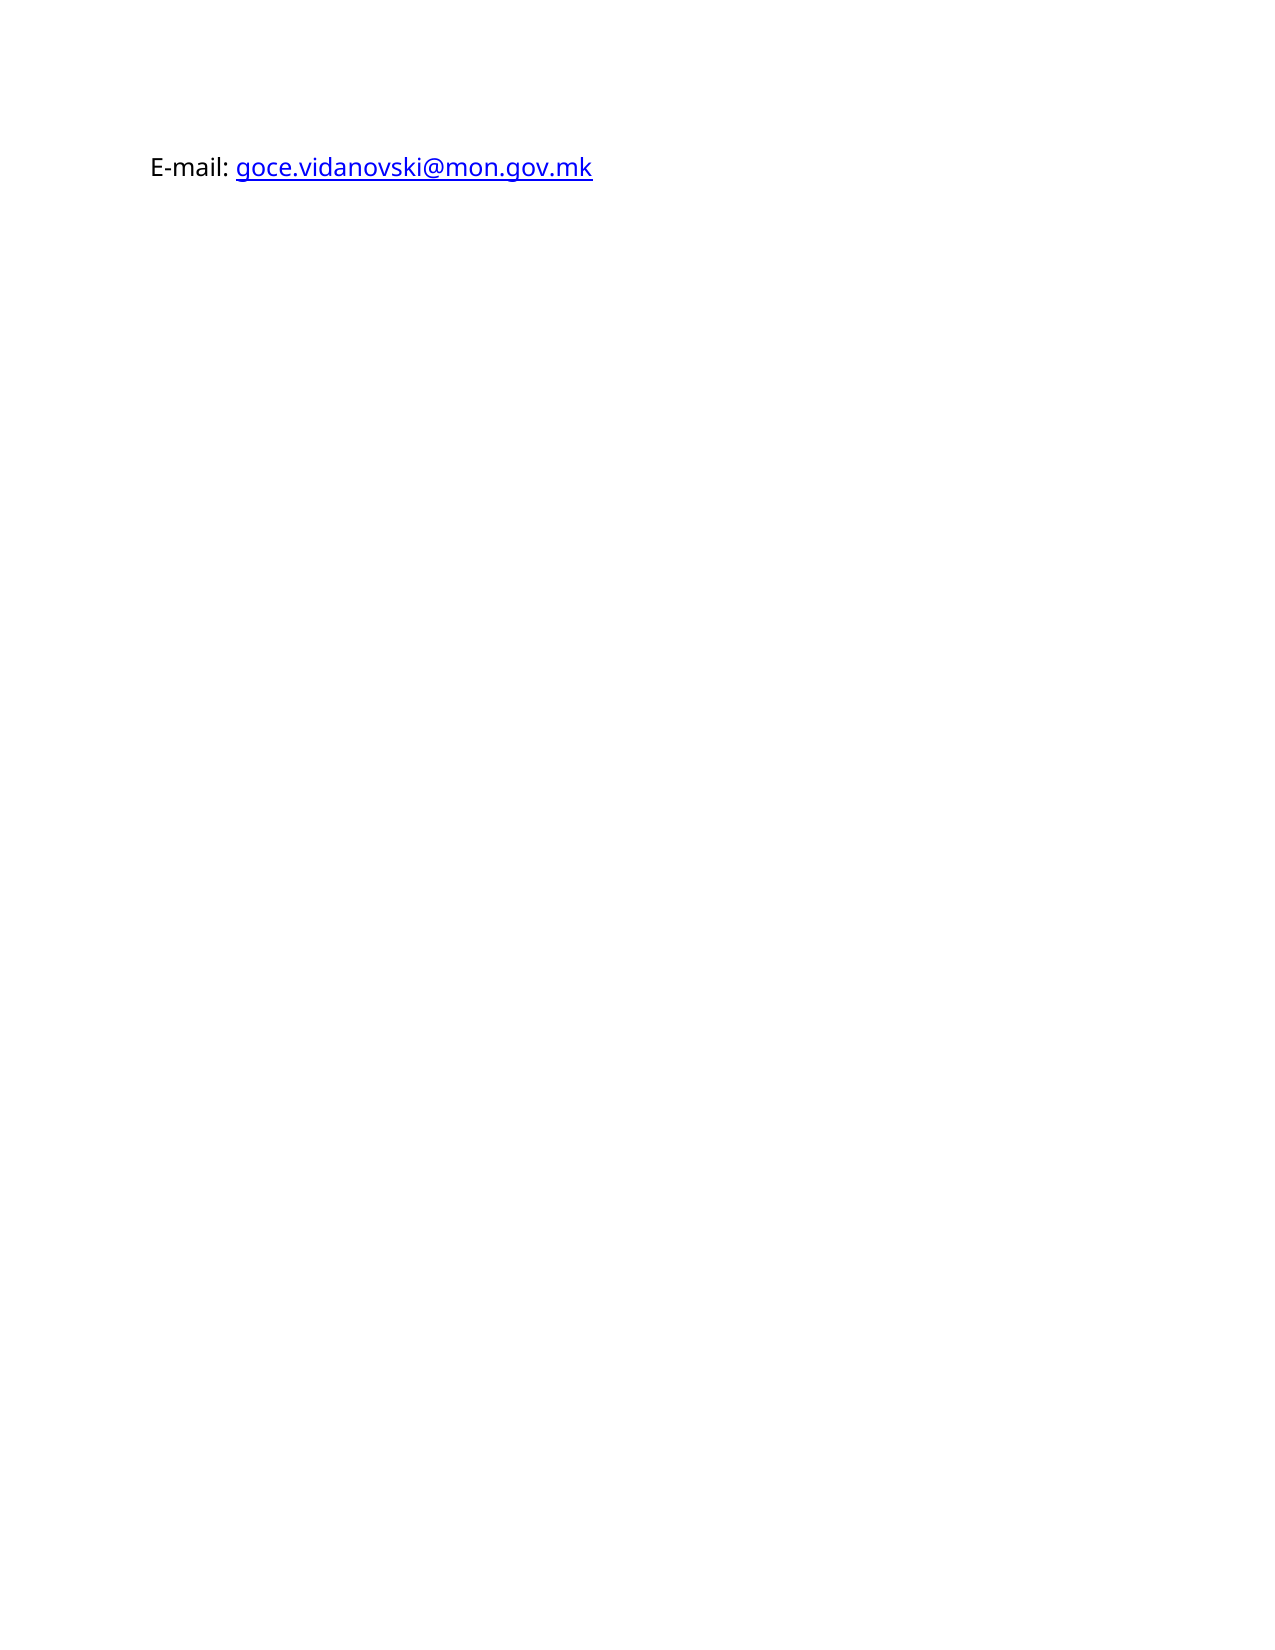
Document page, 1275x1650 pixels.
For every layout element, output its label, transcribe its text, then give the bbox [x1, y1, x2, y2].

text E-mail: goce.vidanovski@mon.gov.mk [150, 150, 1125, 184]
